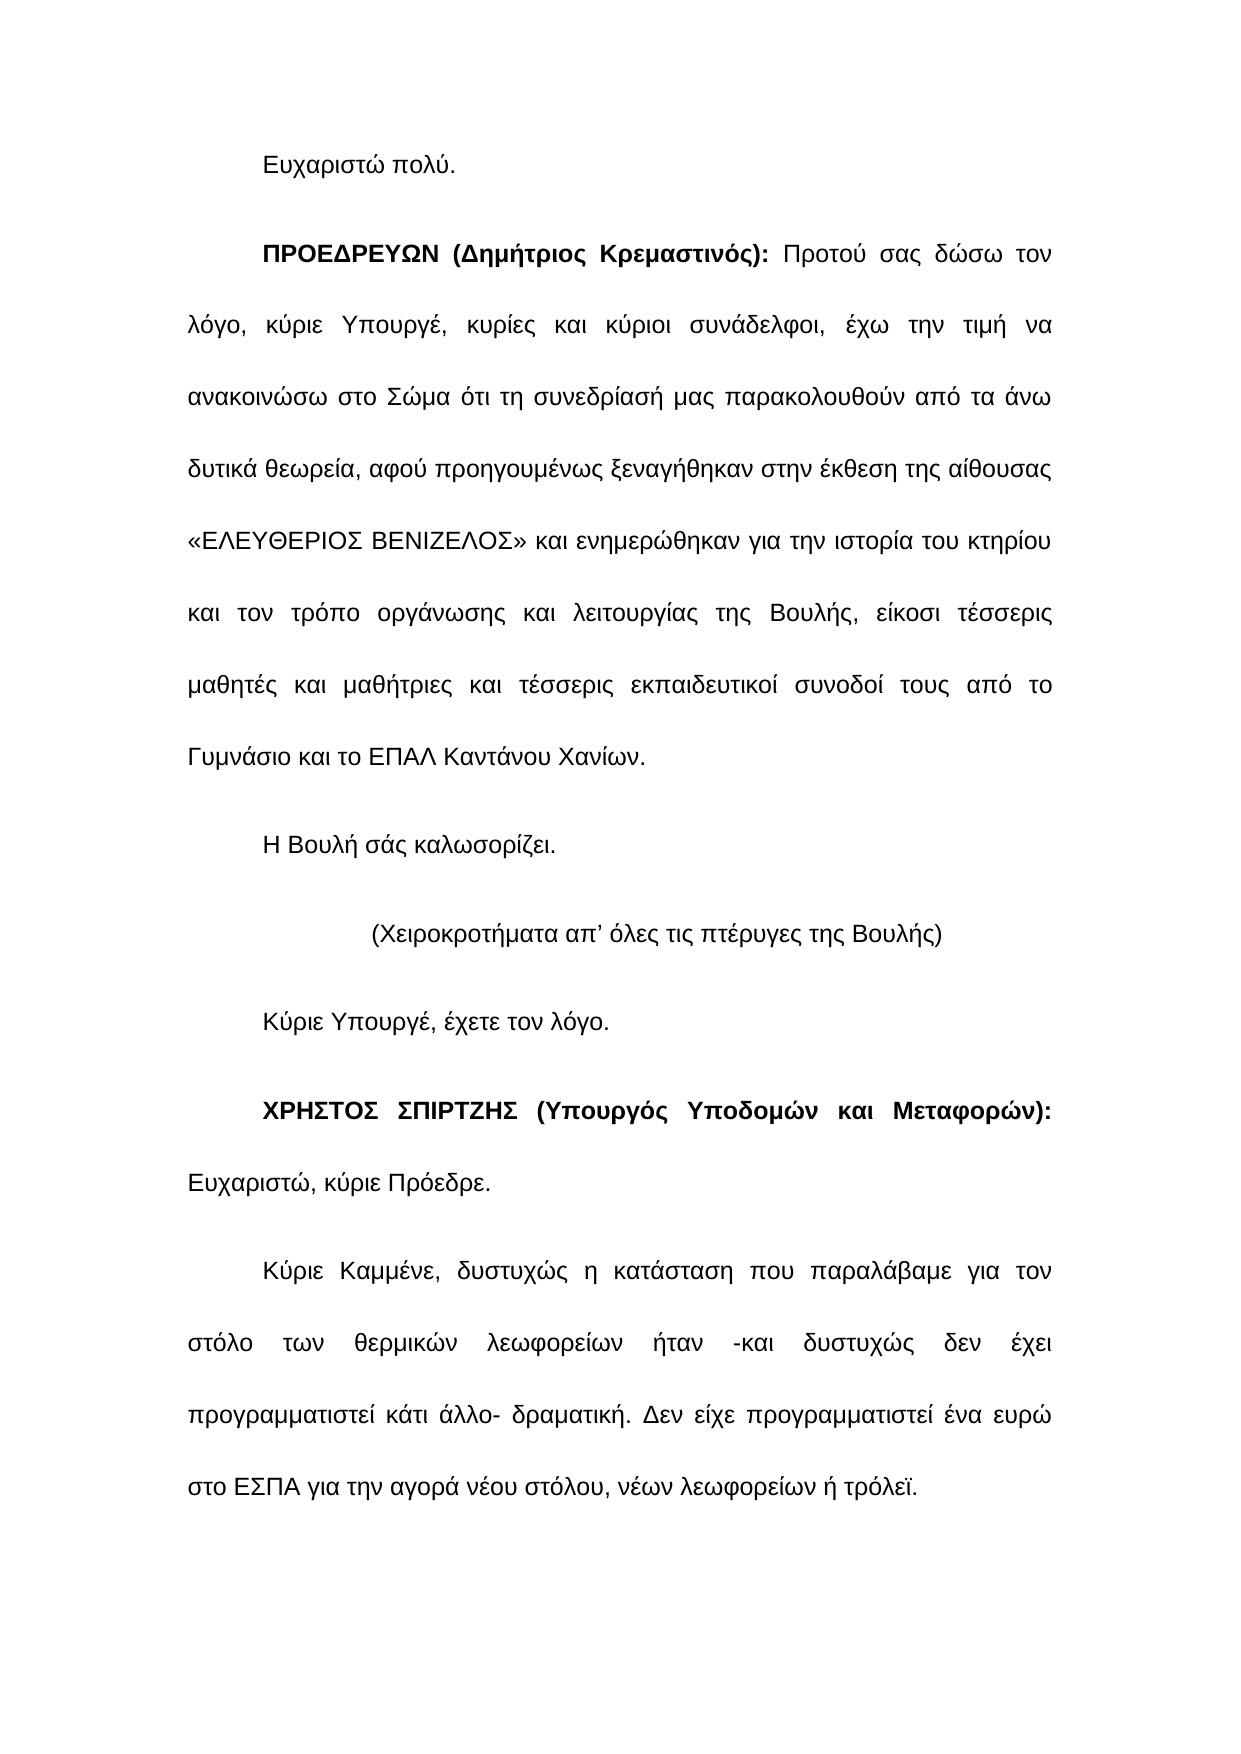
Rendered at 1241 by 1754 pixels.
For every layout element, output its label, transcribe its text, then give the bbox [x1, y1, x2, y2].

text Κύριε Υπουργέ, έχετε τον λόγο. [187, 1007, 1053, 1036]
text Ευχαριστώ πολύ. [187, 150, 1053, 179]
text (Χειροκροτήματα απ’ όλες τις πτέρυγες της Βουλής) [187, 919, 1053, 947]
text Η Βουλή σάς καλωσορίζει. [187, 830, 1053, 859]
text ΧΡΗΣΤΟΣ ΣΠΙΡΤΖΗΣ (Υπουργός Υποδομών και Μεταφορών): Ευχαριστώ, κύριε Πρόεδρε. [187, 1096, 1053, 1196]
text Κύριε Καμμένε, δυστυχώς η κατάσταση που παραλάβαμε για τον στόλο των θερμικών λεωφορείων ήταν -και δυστυχώς δεν έχει προγραμματιστεί κάτι άλλο- δραματική. Δεν είχε προγραμματιστεί ένα ευρώ στο ΕΣΠΑ για την αγορά νέου στόλου, νέων λεωφορείων ή τρόλεϊ. [187, 1256, 1053, 1501]
text ΠΡΟΕΔΡΕΥΩΝ (Δημήτριος Κρεμαστινός): Προτού σας δώσω τον λόγο, κύριε Υπουργέ, κυρίες και κύριοι συνάδελφοι, έχω την τιμή να ανακοινώσω στο Σώμα ότι τη συνεδρίασή μας παρακολουθούν από τα άνω δυτικά θεωρεία, αφού προηγουμένως ξεναγήθηκαν στην έκθεση της αίθουσας «ΕΛΕΥΘΕΡΙΟΣ ΒΕΝΙΖΕΛΟΣ» και ενημερώθηκαν για την ιστορία του κτηρίου και τον τρόπο οργάνωσης και λειτουργίας της Βουλής, είκοσι τέσσερις μαθητές και μαθήτριες και τέσσερις εκπαιδευτικοί συνοδοί τους από το Γυμνάσιο και το ΕΠΑΛ Καντάνου Χανίων. [187, 238, 1053, 770]
